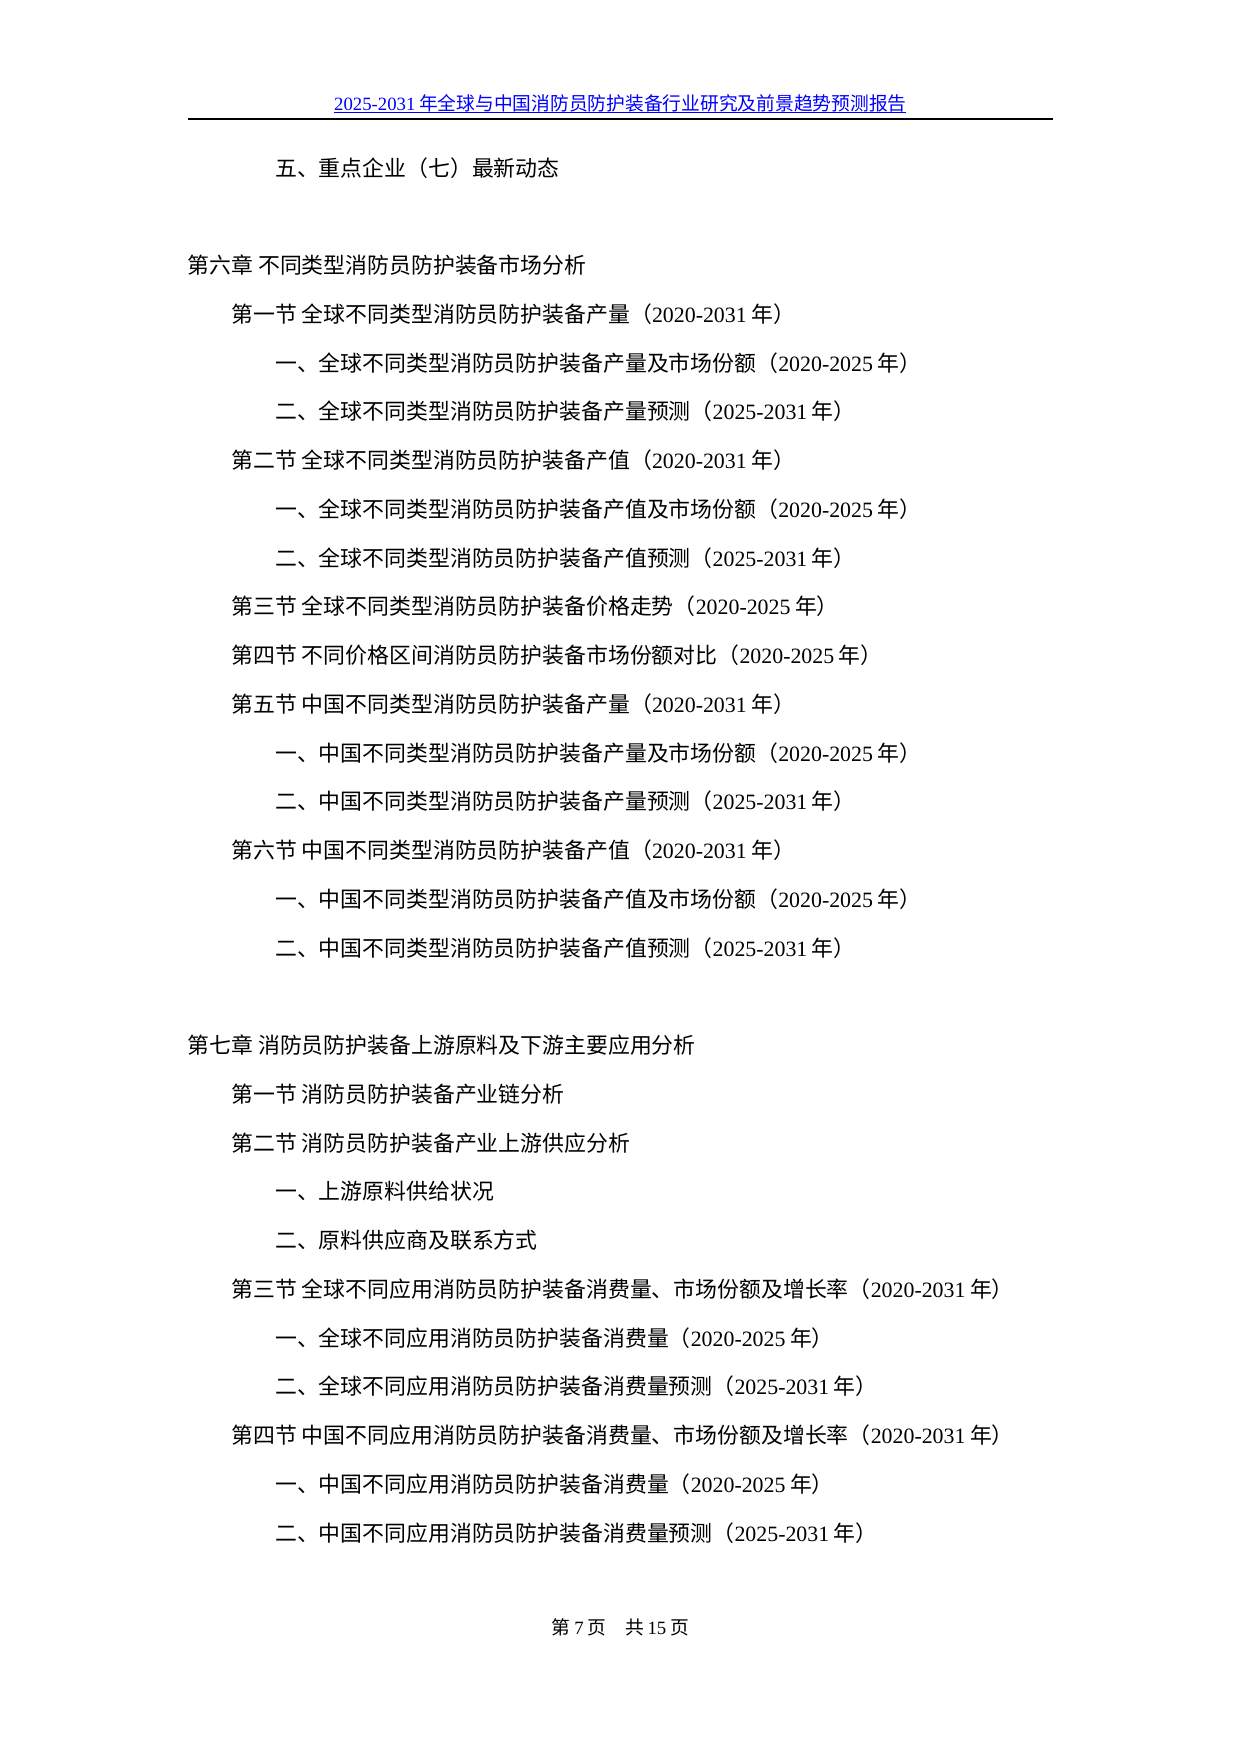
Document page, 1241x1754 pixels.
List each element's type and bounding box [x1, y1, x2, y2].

text [187, 150, 1053, 1548]
